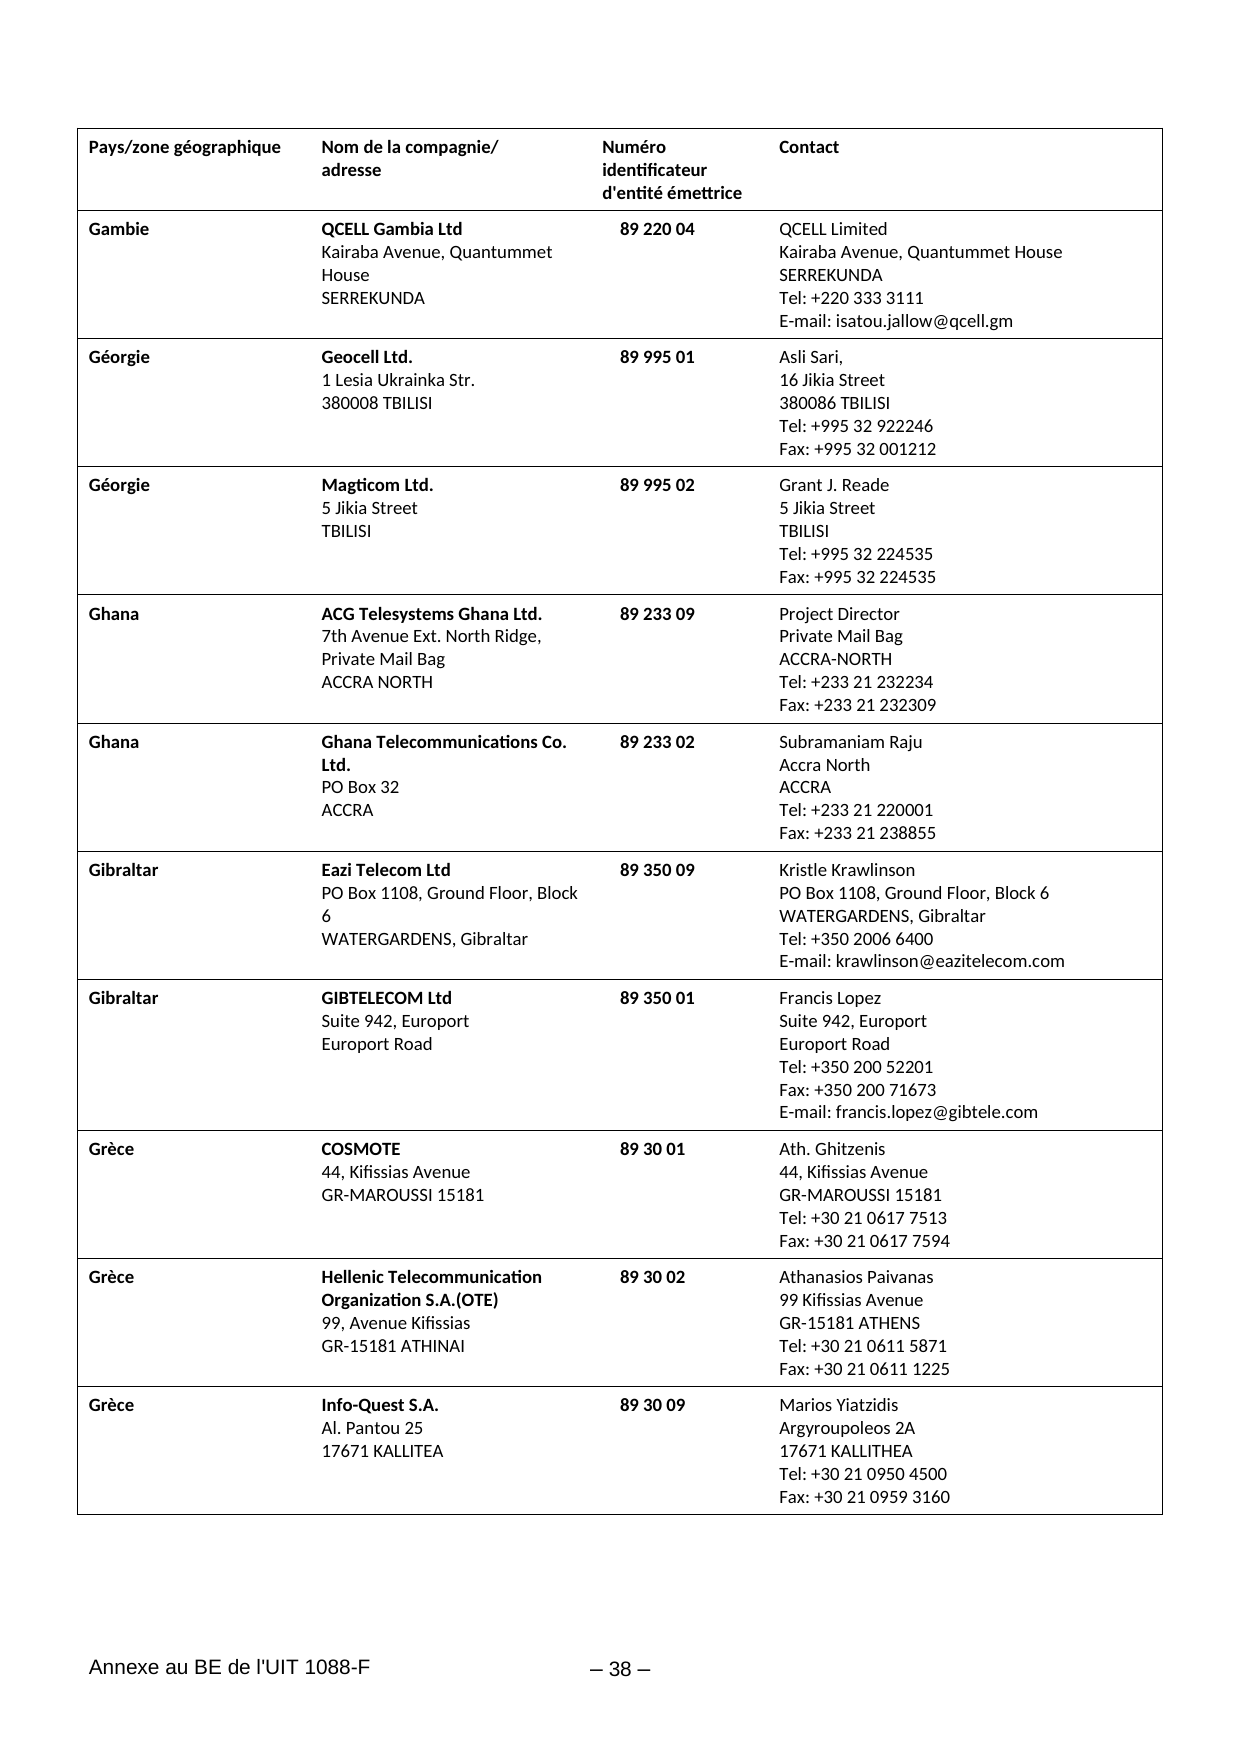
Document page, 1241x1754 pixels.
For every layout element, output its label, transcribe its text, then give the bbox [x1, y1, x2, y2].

table_cell Géorgie [78, 339, 310, 466]
table_cell Grèce [78, 1387, 310, 1514]
table_cell 89 995 01 [591, 339, 768, 466]
table_cell 89 30 09 [591, 1387, 768, 1514]
table_header Contact [768, 129, 1162, 210]
table_header Pays/zone géographique [78, 129, 310, 210]
table_cell Grèce [78, 1131, 310, 1258]
table_cell Marios Yiatzidis Argyroupoleos 2A 17671 KALLITHEA Tel: +30 21 0950 4500 Fax: +30 21 0959 3160 [768, 1387, 1162, 1514]
table_cell Asli Sari, 16 Jikia Street 380086 TBILISI Tel: +995 32 922246 Fax: +995 32 001212 [768, 339, 1162, 466]
table_cell Geocell Ltd. 1 Lesia Ukrainka Str. 380008 TBILISI [310, 339, 591, 466]
table_cell Ghana Telecommunications Co. Ltd. PO Box 32 ACCRA [310, 724, 591, 851]
table_cell 89 350 01 [591, 980, 768, 1130]
table_header Numéro identificateur d'entité émettrice [591, 129, 768, 210]
table_cell Francis Lopez Suite 942, Europort Europort Road Tel: +350 200 52201 Fax: +350 200 71673 E-mail: francis.lopez@gibtele.com [768, 980, 1162, 1130]
table_cell Gibraltar [78, 980, 310, 1130]
table_cell Project Director Private Mail Bag ACCRA-NORTH Tel: +233 21 232234 Fax: +233 21 232309 [768, 595, 1162, 722]
table_cell ACG Telesystems Ghana Ltd. 7th Avenue Ext. North Ridge, Private Mail Bag ACCRA NORTH [310, 595, 591, 722]
table_cell 89 220 04 [591, 211, 768, 338]
table_cell 89 350 09 [591, 852, 768, 979]
table_cell Info-Quest S.A. Al. Pantou 25 17671 KALLITEA [310, 1387, 591, 1514]
table_cell Gibraltar [78, 852, 310, 979]
table_cell Eazi Telecom Ltd PO Box 1108, Ground Floor, Block 6 WATERGARDENS, Gibraltar [310, 852, 591, 979]
table_cell 89 995 02 [591, 467, 768, 594]
table_cell 89 30 01 [591, 1131, 768, 1258]
table_cell Athanasios Paivanas 99 Kifissias Avenue GR-15181 ATHENS Tel: +30 21 0611 5871 Fax: +30 21 0611 1225 [768, 1259, 1162, 1386]
table_cell Grant J. Reade 5 Jikia Street TBILISI Tel: +995 32 224535 Fax: +995 32 224535 [768, 467, 1162, 594]
table_cell Ghana [78, 595, 310, 722]
table_cell 89 233 02 [591, 724, 768, 851]
table_cell Grèce [78, 1259, 310, 1386]
table_cell QCELL Limited Kairaba Avenue, Quantummet House SERREKUNDA Tel: +220 333 3111 E-mail: isatou.jallow@qcell.gm [768, 211, 1162, 338]
table_cell 89 30 02 [591, 1259, 768, 1386]
table_cell QCELL Gambia Ltd Kairaba Avenue, Quantummet House SERREKUNDA [310, 211, 591, 338]
table_cell Ath. Ghitzenis 44, Kifissias Avenue GR-MAROUSSI 15181 Tel: +30 21 0617 7513 Fax: +30 21 0617 7594 [768, 1131, 1162, 1258]
table_cell Magticom Ltd. 5 Jikia Street TBILISI [310, 467, 591, 594]
table_cell Hellenic Telecommunication Organization S.A.(OTE) 99, Avenue Kifissias GR-15181 ATHINAI [310, 1259, 591, 1386]
table_header Nom de la compagnie/ adresse [310, 129, 591, 210]
table_cell 89 233 09 [591, 595, 768, 722]
table_cell Géorgie [78, 467, 310, 594]
table_cell Kristle Krawlinson PO Box 1108, Ground Floor, Block 6 WATERGARDENS, Gibraltar Tel: +350 2006 6400 E-mail: krawlinson@eazitelecom.com [768, 852, 1162, 979]
table_cell Subramaniam Raju Accra North ACCRA Tel: +233 21 220001 Fax: +233 21 238855 [768, 724, 1162, 851]
table_cell GIBTELECOM Ltd Suite 942, Europort Europort Road [310, 980, 591, 1130]
table_cell Gambie [78, 211, 310, 338]
table_cell COSMOTE 44, Kifissias Avenue GR-MAROUSSI 15181 [310, 1131, 591, 1258]
table_cell Ghana [78, 724, 310, 851]
